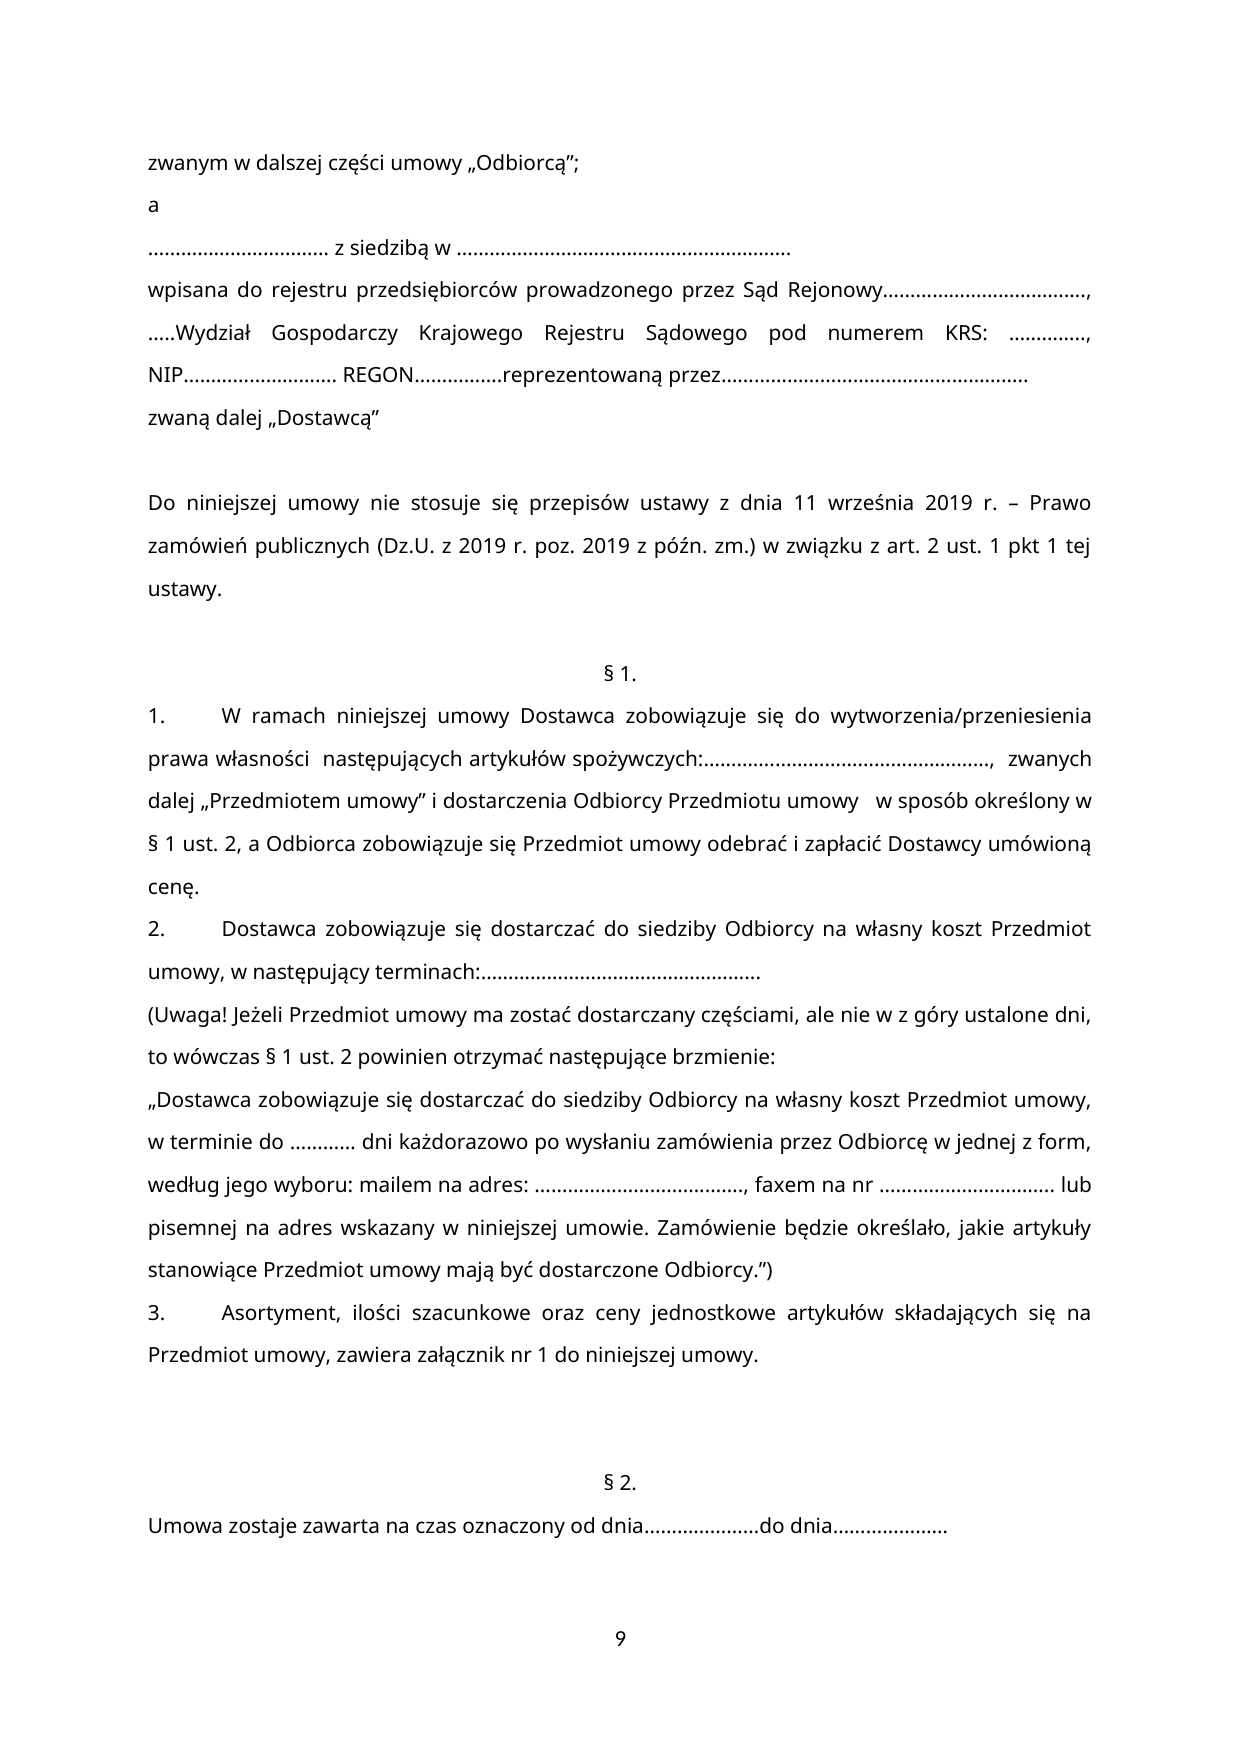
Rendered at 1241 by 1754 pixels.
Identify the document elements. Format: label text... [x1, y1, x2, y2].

text 2. Dostawca zobowiązuje się dostarczać do siedziby Odbiorcy na własny koszt Przedmiot umowy, w następujący terminach:…………………………………………... [148, 914, 1093, 986]
text zwanym w dalszej części umowy „Odbiorcą”; [148, 148, 1093, 176]
text 1. W ramach niniejszej umowy Dostawca zobowiązuje się do wytworzenia/przeniesienia prawa własności następujących artykułów spożywczych:…………....………………………………, zwanych dalej „Przedmiotem umowy” i dostarczenia Odbiorcy Przedmiotu umowy w sposób określony w § 1 ust. 2, a Odbiorca zobowiązuje się Przedmiot umowy odebrać i zapłacić Dostawcy umówioną cenę. [148, 701, 1093, 900]
text (Uwaga! Jeżeli Przedmiot umowy ma zostać dostarczany częściami, ale nie w z góry ustalone dni, to wówczas § 1 ust. 2 powinien otrzymać następujące brzmienie: [148, 1000, 1093, 1071]
text „Dostawca zobowiązuje się dostarczać do siedziby Odbiorcy na własny koszt Przedmiot umowy, w terminie do ………… dni każdorazowo po wysłaniu zamówienia przez Odbiorcę w jednej z form, według jego wyboru: mailem na adres: ………………………….……., faxem na nr ………………………….. lub pisemnej na adres wskazany w niniejszej umowie. Zamówienie będzie określało, jakie artykuły stanowiące Przedmiot umowy mają być dostarczone Odbiorcy.”) [148, 1085, 1093, 1284]
text …………………………… z siedzibą w ……………………………………………………. [148, 233, 1093, 261]
text § 1. [148, 659, 1093, 687]
text 3. Asortyment, ilości szacunkowe oraz ceny jednostkowe artykułów składających się na Przedmiot umowy, zawiera załącznik nr 1 do niniejszej umowy. [148, 1298, 1093, 1369]
text wpisana do rejestru przedsiębiorców prowadzonego przez Sąd Rejonowy………………………………., …..Wydział Gospodarczy Krajowego Rejestru Sądowego pod numerem KRS: ………….., NIP………………………. REGON…………….reprezentowaną przez……………………………………………….. [148, 275, 1093, 389]
text § 2. [148, 1468, 1093, 1497]
text Do niniejszej umowy nie stosuje się przepisów ustawy z dnia 11 września 2019 r. – Prawo zamówień publicznych (Dz.U. z 2019 r. poz. 2019 z późn. zm.) w związku z art. 2 ust. 1 pkt 1 tej ustawy. [148, 488, 1093, 602]
text zwaną dalej „Dostawcą” [148, 403, 1093, 432]
text a [148, 190, 1093, 219]
text Umowa zostaje zawarta na czas oznaczony od dnia…………………do dnia………………… [148, 1511, 1093, 1539]
